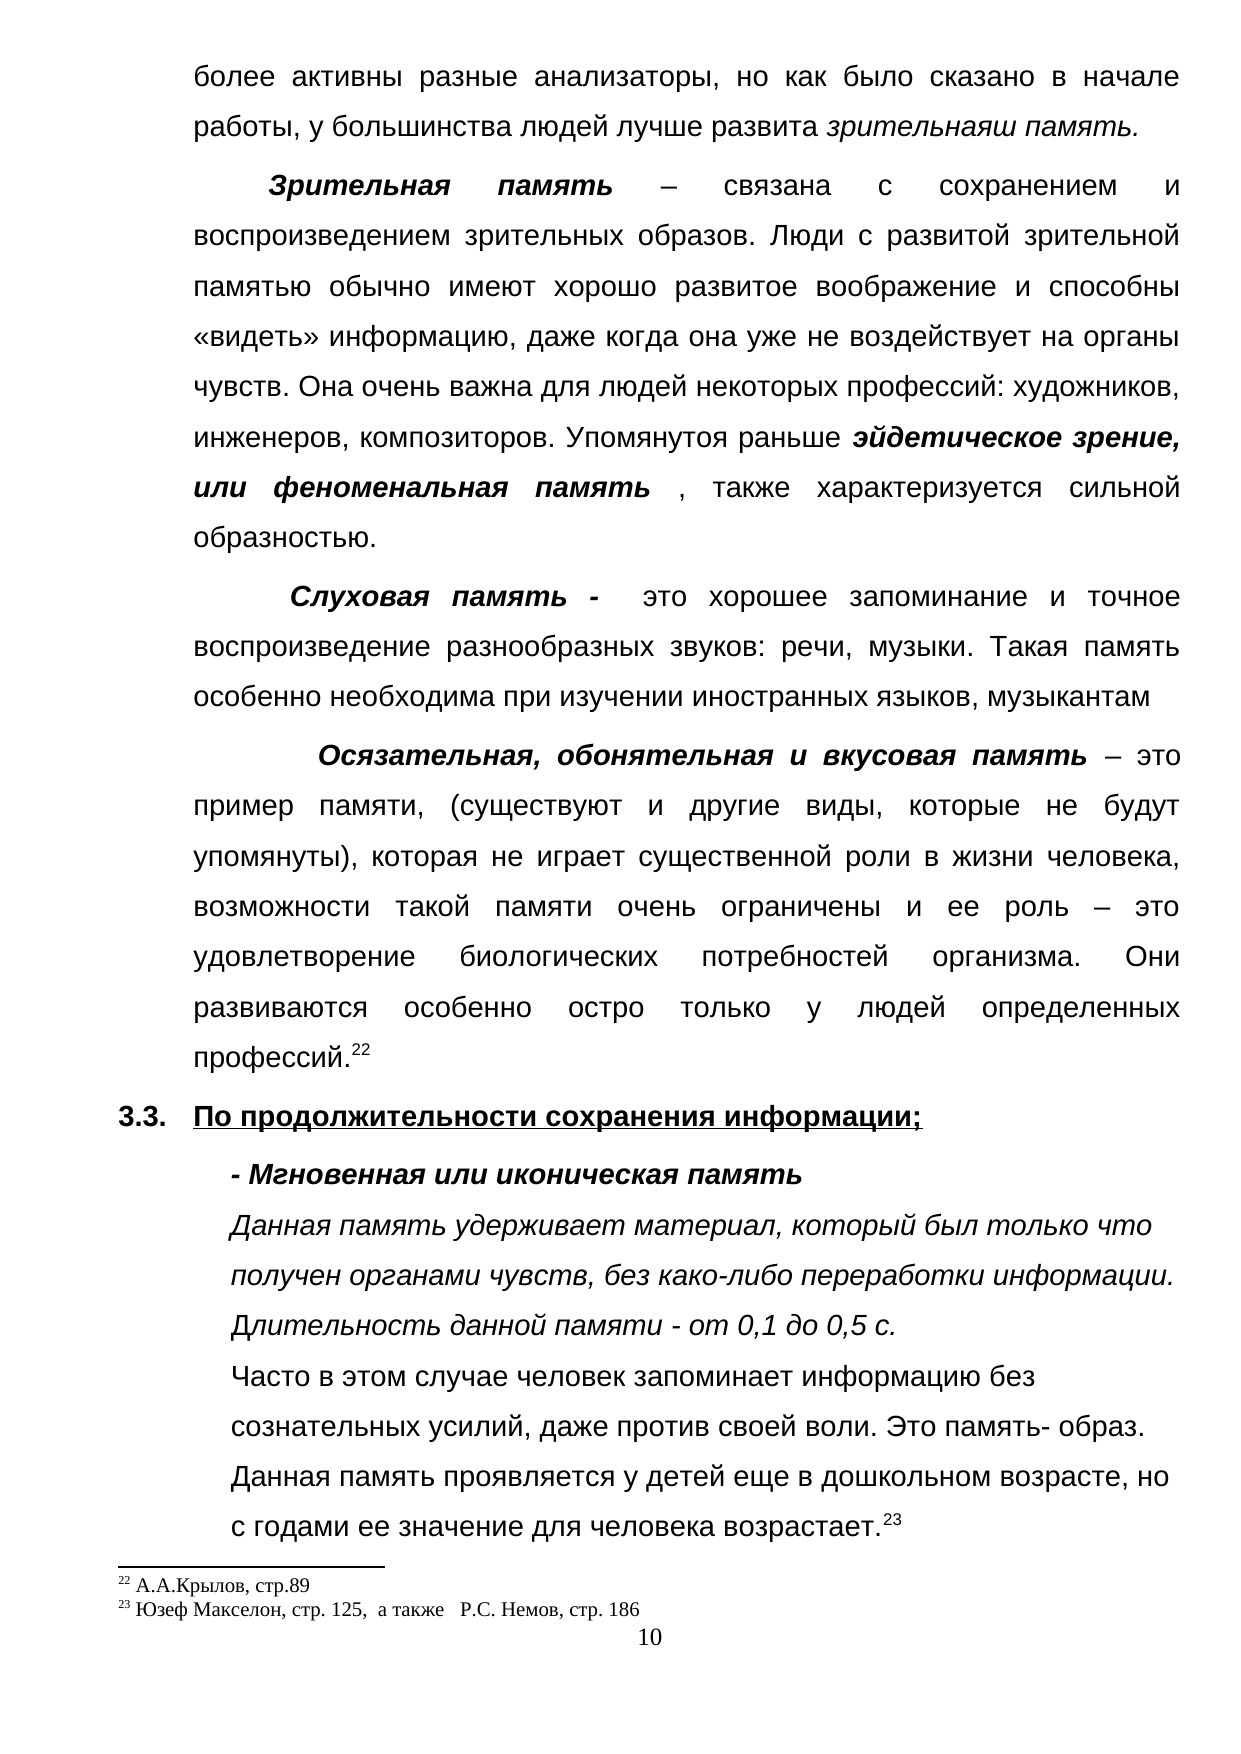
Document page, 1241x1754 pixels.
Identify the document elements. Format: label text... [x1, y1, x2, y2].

text Слуховая память - это хорошее запоминание и точное воспроизведение разнообразных звуков: речи, музыки. Такая память особенно необходима при изучении иностранных языков, музыкантам [193, 579, 1181, 713]
text Зрительная память – связана с сохранением и воспроизведением зрительных образов. Люди с развитой зрительной памятью обычно имеют хорошо развитое воображение и способны «видеть» информацию, даже когда она уже не воздействует на органы чувств. Она очень важна для людей некоторых профессий: художников, инженеров, композиторов. Упомянутоя раньше эйдетическое зрение, или феноменальная память , также характеризуется сильной образностью. [193, 168, 1181, 554]
list По продолжительности сохранения информации; [118, 1099, 1181, 1132]
text Осязательная, обонятельная и вкусовая память – это пример памяти, (существуют и другие виды, которые не будут упомянуты), которая не играет существенной роли в жизни человека, возможности такой памяти очень ограничены и ее роль – это удовлетворение биологических потребностей организма. Они развиваются особенно остро только у людей определенных профессий. [193, 738, 1181, 1073]
text - Мгновенная или иконическая память Данная память удерживает материал, который был только что получен органами чувств, без како-либо переработки информации. Длительность данной памяти - от 0,1 до 0,5 с. Часто в этом случае человек запоминает информацию без сознательных усилий, даже против своей воли. Это память- образ. Данная память проявляется у детей еще в дошкольном возрасте, но с годами ее значение для человека возрастает. [231, 1157, 1181, 1543]
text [193, 59, 1181, 143]
